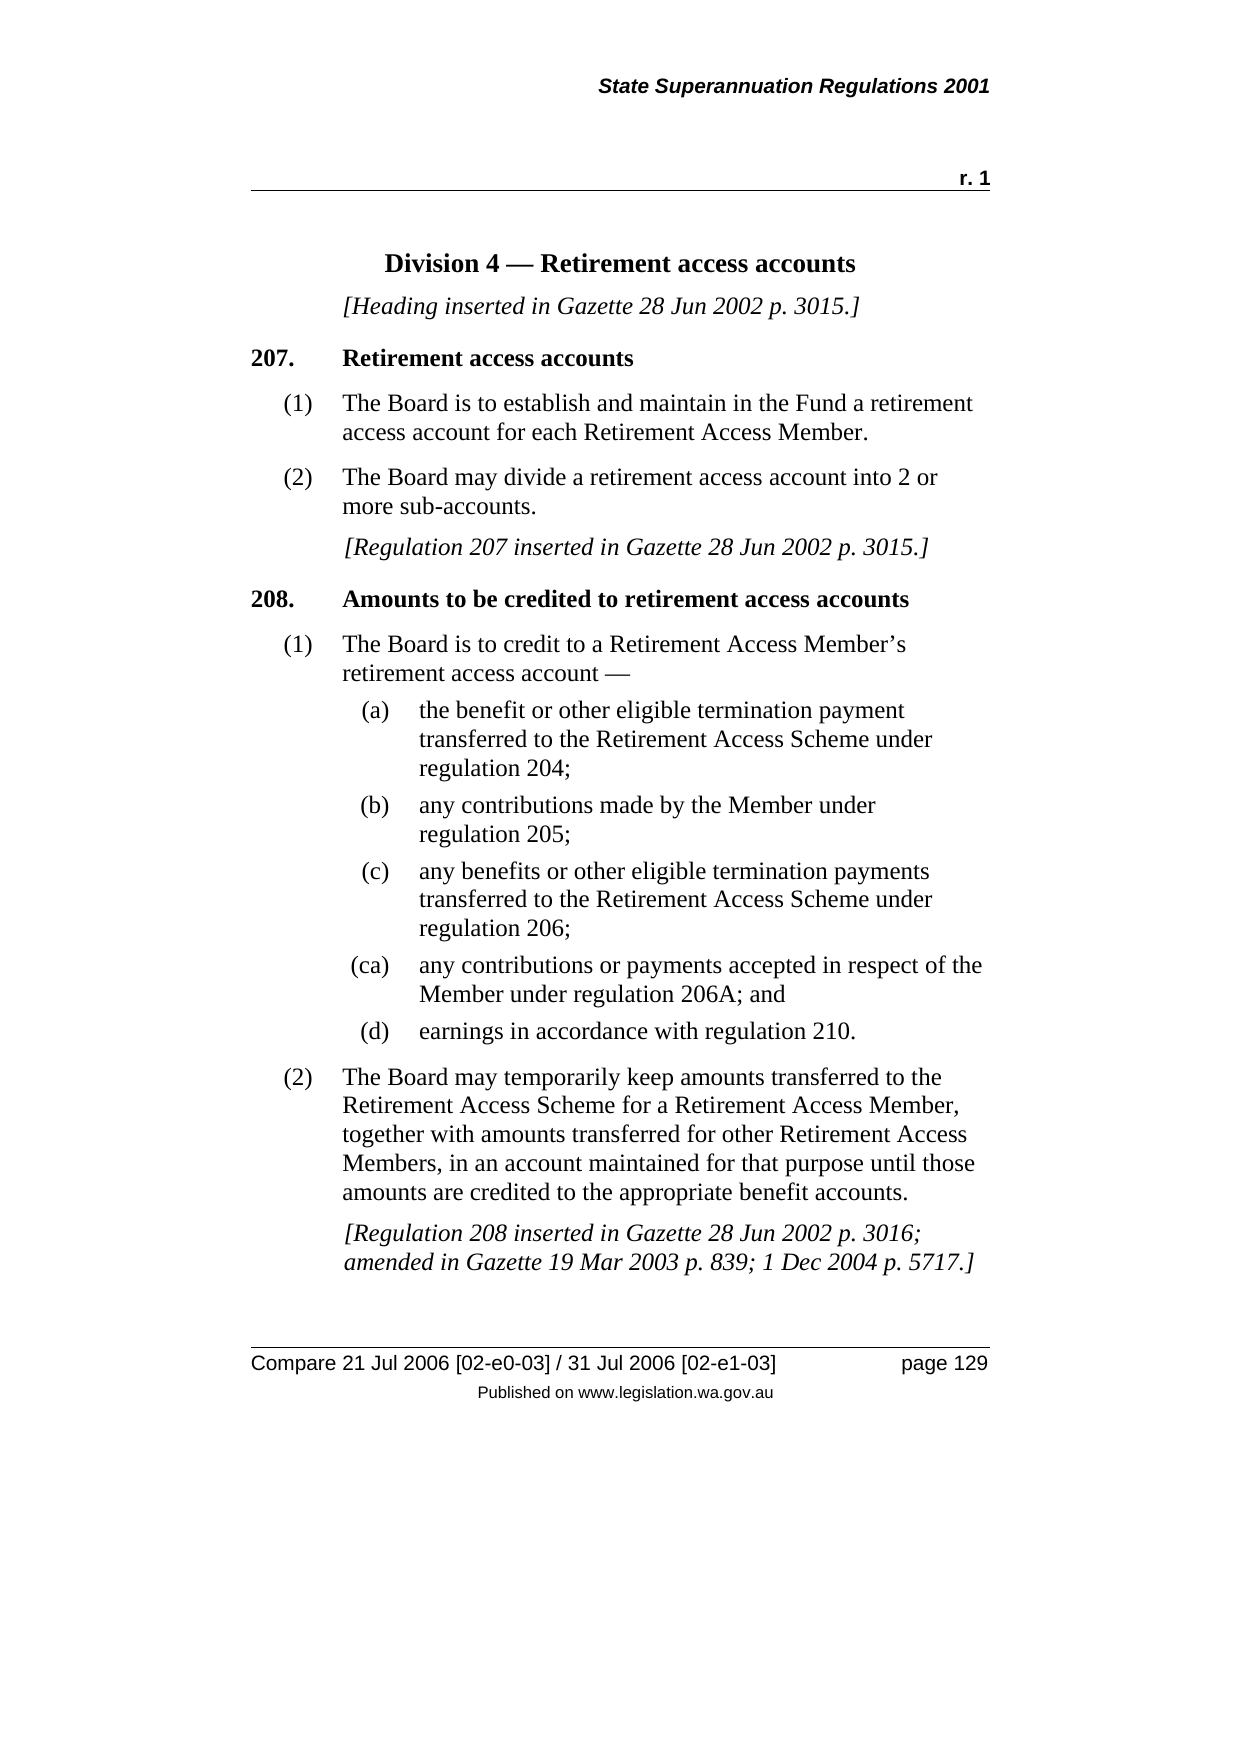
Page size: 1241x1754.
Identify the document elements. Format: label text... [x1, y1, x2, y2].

text (1) The Board is to credit to a Retirement Access Member’s retirement access account — [251, 629, 990, 687]
subtitle 208. Amounts to be credited to retirement access accounts [251, 584, 990, 613]
text (2) The Board may temporarily keep amounts transferred to the Retirement Access Scheme for a Retirement Access Member, together with amounts transferred for other Retirement Access Members, in an account maintained for that purpose until those amounts are credited to the appropriate benefit accounts. [251, 1062, 990, 1205]
text (2) The Board may divide a retirement access account into 2 or more sub-accounts. [251, 462, 990, 520]
text (ca) any contributions or payments accepted in respect of the Member under regulation 206A; and [251, 950, 990, 1008]
text [Regulation 207 inserted in Gazette 28 Jun 2002 p. 3015.] [251, 532, 990, 561]
text (d) earnings in accordance with regulation 210. [251, 1016, 990, 1045]
text (1) The Board is to establish and maintain in the Fund a retirement access account for each Retirement Access Member. [251, 388, 990, 446]
subtitle Division 4 — Retirement access accounts [251, 247, 990, 279]
text (c) any benefits or other eligible termination payments transferred to the Retirement Access Scheme under regulation 206; [251, 856, 990, 942]
text (b) any contributions made by the Member under regulation 205; [251, 790, 990, 847]
text (a) the benefit or other eligible termination payment transferred to the Retirement Access Scheme under regulation 204; [251, 695, 990, 782]
subtitle 207. Retirement access accounts [251, 343, 990, 372]
subtitle [Heading inserted in Gazette 28 Jun 2002 p. 3015.] [251, 291, 990, 320]
text [Regulation 208 inserted in Gazette 28 Jun 2002 p. 3016; amended in Gazette 19 Mar 2003 p. 839; 1 Dec 2004 p. 5717.] [251, 1218, 990, 1275]
